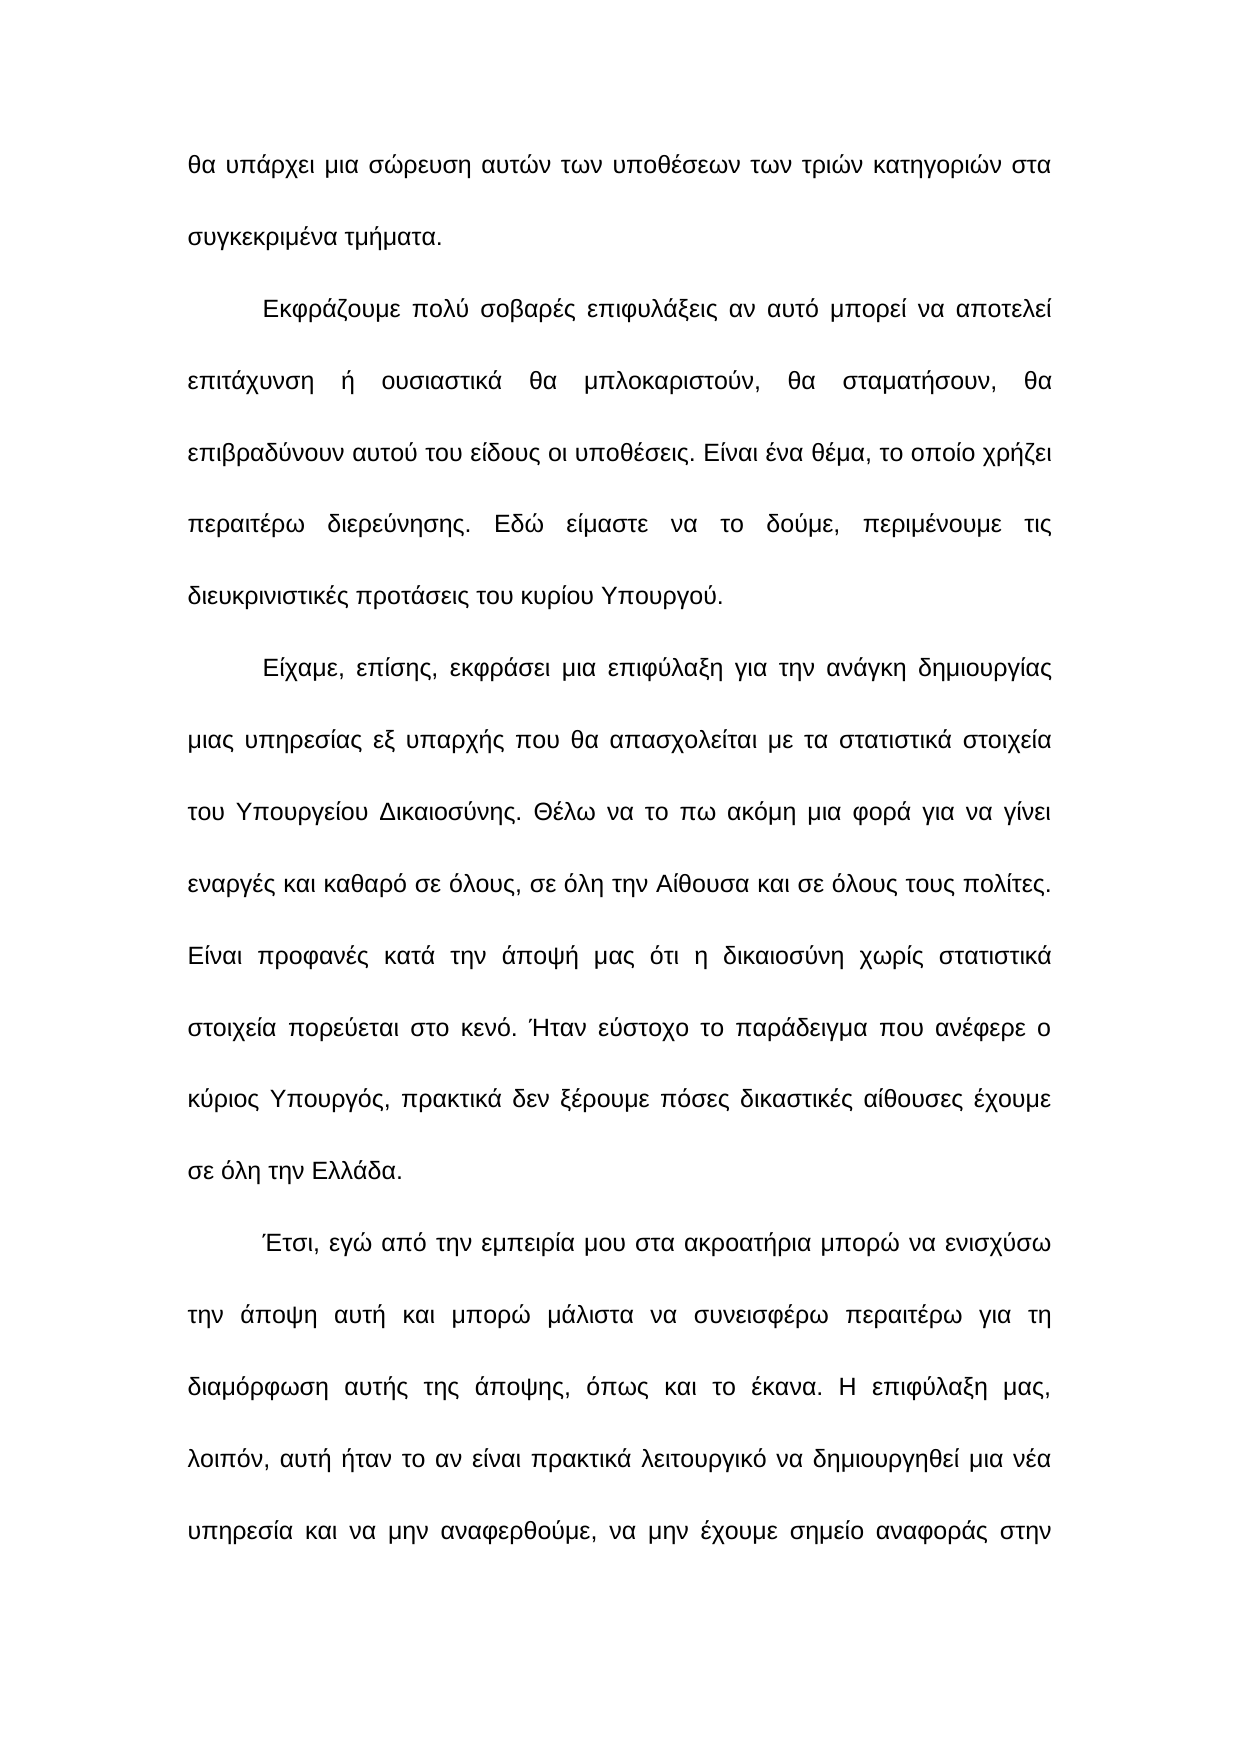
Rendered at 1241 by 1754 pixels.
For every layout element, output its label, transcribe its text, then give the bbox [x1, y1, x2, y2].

text Εκφράζουμε πολύ σοβαρές επιφυλάξεις αν αυτό μπορεί να αποτελεί επιτάχυνση ή ουσιαστικά θα μπλοκαριστούν, θα σταματήσουν, θα επιβραδύνουν αυτού του είδους οι υποθέσεις. Είναι ένα θέμα, το οποίο χρήζει περαιτέρω διερεύνησης. Εδώ είμαστε να το δούμε, περιμένουμε τις διευκρινιστικές προτάσεις του κυρίου Υπουργού. [187, 294, 1053, 610]
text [187, 150, 1053, 251]
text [187, 1228, 1053, 1544]
text Είχαμε, επίσης, εκφράσει μια επιφύλαξη για την ανάγκη δημιουργίας μιας υπηρεσίας εξ υπαρχής που θα απασχολείται με τα στατιστικά στοιχεία του Υπουργείου Δικαιοσύνης. Θέλω να το πω ακόμη μια φορά για να γίνει εναργές και καθαρό σε όλους, σε όλη την Αίθουσα και σε όλους τους πολίτες. Είναι προφανές κατά την άποψή μας ότι η δικαιοσύνη χωρίς στατιστικά στοιχεία πορεύεται στο κενό. Ήταν εύστοχο το παράδειγμα που ανέφερε ο κύριος Υπουργός, πρακτικά δεν ξέρουμε πόσες δικαστικές αίθουσες έχουμε σε όλη την Ελλάδα. [187, 653, 1053, 1185]
